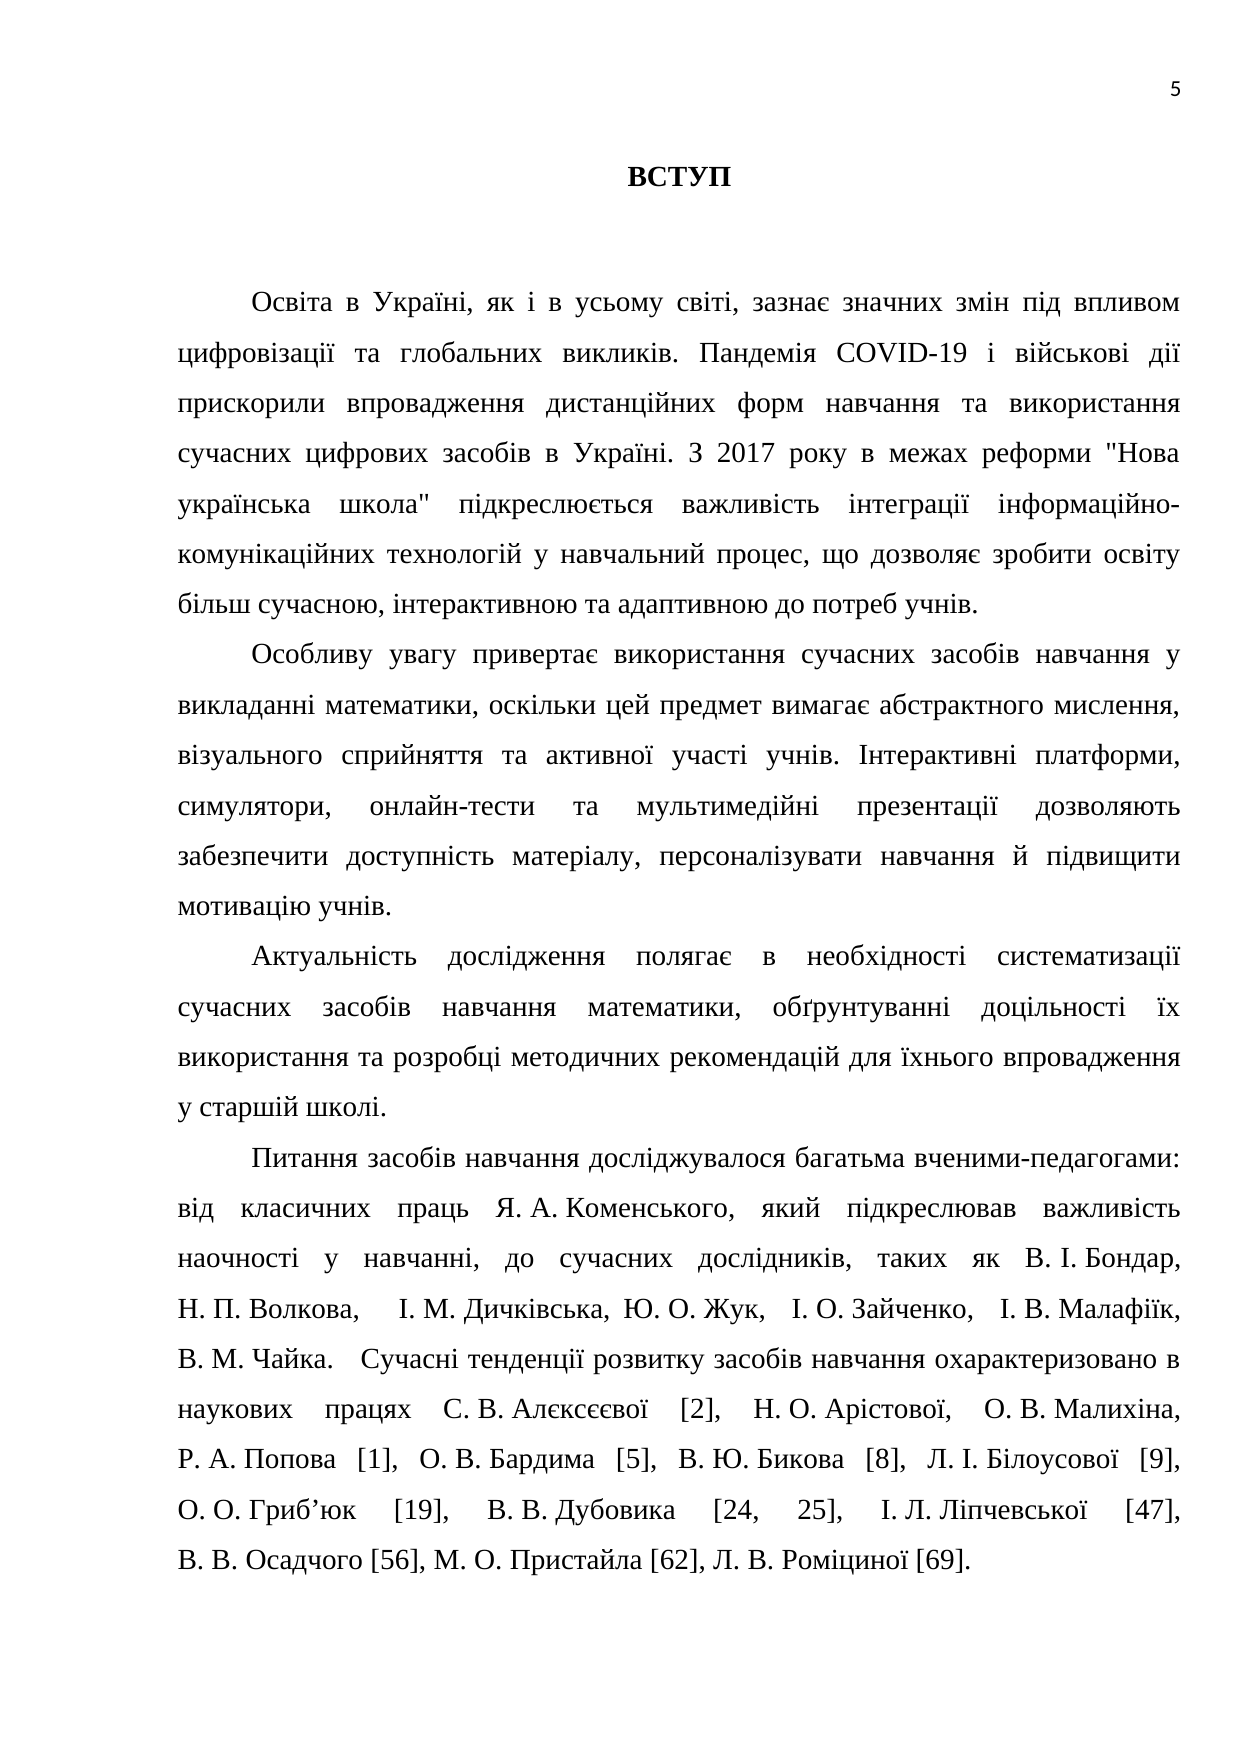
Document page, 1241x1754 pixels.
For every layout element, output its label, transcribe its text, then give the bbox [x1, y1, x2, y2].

text Освіта в Україні, як і в усьому світі, зазнає значних змін під впливом цифровізації та глобальних викликів. Пандемія COVID-19 і військові дії прискорили впровадження дистанційних форм навчання та використання сучасних цифрових засобів в Україні. З 2017 року в межах реформи "Нова українська школа" підкреслюється важливість інтеграції інформаційно-комунікаційних технологій у навчальний процес, що дозволяє зробити освіту більш сучасною, інтерактивною та адаптивною до потреб учнів. [177, 284, 1181, 620]
subtitle ВСТУП [177, 159, 1181, 193]
text Актуальність дослідження полягає в необхідності систематизації сучасних засобів навчання математики, обґрунтуванні доцільності їх використання та розробці методичних рекомендацій для їхнього впровадження у старшій школі. [177, 938, 1181, 1123]
text Особливу увагу привертає використання сучасних засобів навчання у викладанні математики, оскільки цей предмет вимагає абстрактного мислення, візуального сприйняття та активної участі учнів. Інтерактивні платформи, симулятори, онлайн-тести та мультимедійні презентації дозволяють забезпечити доступність матеріалу, персоналізувати навчання й підвищити мотивацію учнів. [177, 637, 1181, 922]
text Питання засобів навчання досліджувалося багатьма вченими-педагогами: від класичних праць Я. А. Коменського, який підкреслював важливість наочності у навчанні, до сучасних дослідників, таких як В. І. Бондар, Н. П. Волкова, І. М. Дичківська, Ю. О. Жук, І. О. Зайченко, І. В. Малафіїк, В. М. Чайка. Сучасні тенденції розвитку засобів навчання охарактеризовано в наукових працях С. В. Алєксєєвої [2], Н. О. Арістової, О. В. Малихіна, Р. А. Попова [1], О. В. Бардима [5], В. Ю. Бикова [8], Л. І. Білоусової [9], О. О. Гриб’юк [19], В. В. Дубовика [24, 25], І. Л. Ліпчевської [47], В. В. Осадчого [56], М. О. Пристайла [62], Л. В. Роміциної [69]. [177, 1140, 1181, 1576]
